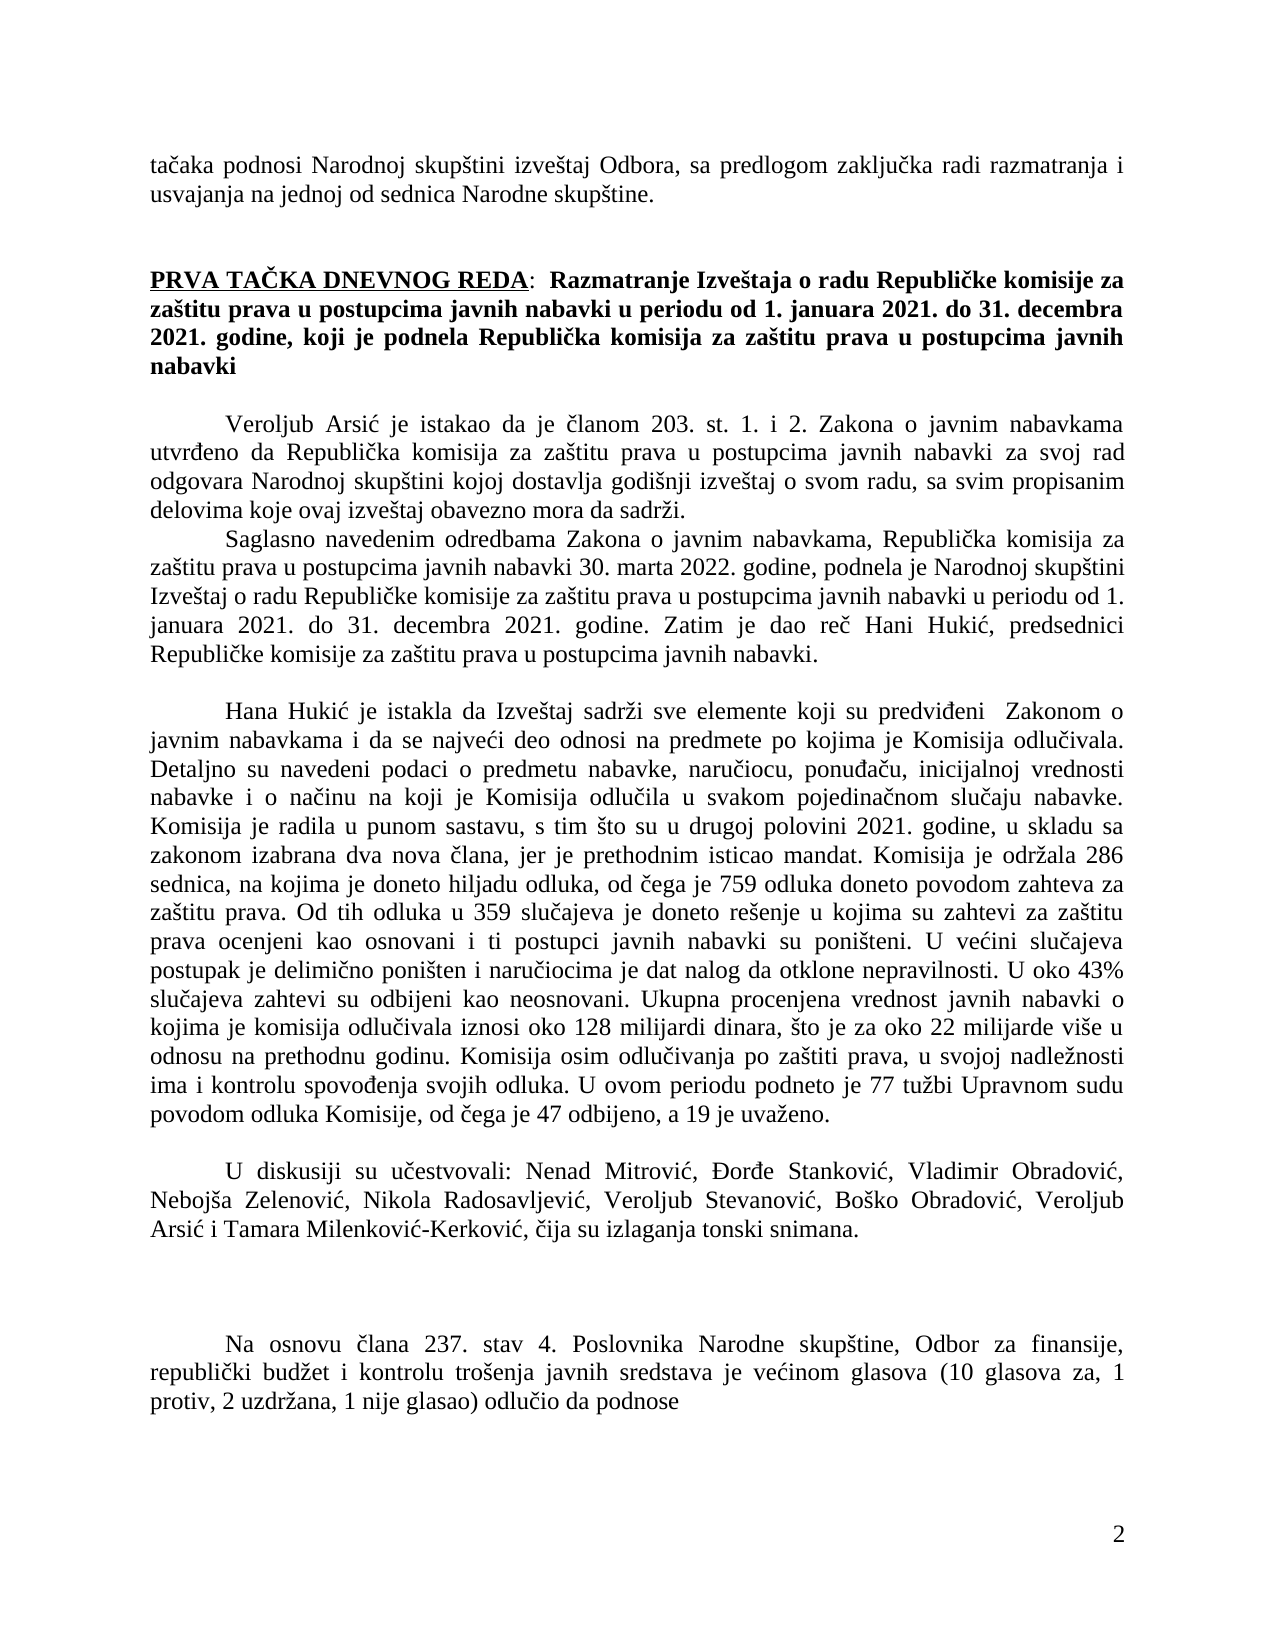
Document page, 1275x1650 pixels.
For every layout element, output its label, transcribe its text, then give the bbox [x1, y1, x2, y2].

text Veroljub Arsić je istakao da je članom 203. st. 1. i 2. Zakona o javnim nabavkama utvrđeno da Republička komisija za zaštitu prava u postupcima javnih nabavki za svoj rad odgovara Narodnoj skupštini kojoj dostavlja godišnji izveštaj o svom radu, sa svim propisanim delovima koje ovaj izveštaj obavezno mora da sadrži. [150, 409, 1125, 524]
text U diskusiji su učestvovali: Nenad Mitrović, Đorđe Stanković, Vladimir Obradović, Nebojša Zelenović, Nikola Radosavljević, Veroljub Stevanović, Boško Obradović, Veroljub Arsić i Tamara Milenković-Kerković, čija su izlaganja tonski snimana. [150, 1156, 1125, 1242]
text Saglasno navedenim odredbama Zakona o javnim nabavkama, Republička komisija za zaštitu prava u postupcima javnih nabavki 30. marta 2022. godine, podnela je Narodnoj skupštini Izveštaj o radu Republičke komisije za zaštitu prava u postupcima javnih nabavki u periodu od 1. januara 2021. do 31. decembra 2021. godine. Zatim je dao reč Hani Hukić, predsednici Republičke komisije za zaštitu prava u postupcima javnih nabavki. [150, 524, 1125, 667]
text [150, 150, 1125, 207]
text PRVA TAČKA DNEVNOG REDA: Razmatranje Izveštaja o radu Republičke komisije za zaštitu prava u postupcima javnih nabavki u periodu od 1. januara 2021. do 31. decembra 2021. godine, koji je podnela Republička komisija za zaštitu prava u postupcima javnih nabavki [150, 265, 1125, 380]
text Na osnovu člana 237. stav 4. Poslovnika Narodne skupštine, Odbor za finansije, republički budžet i kontrolu trošenja javnih sredstava je većinom glasova (10 glasova za, 1 protiv, 2 uzdržana, 1 nije glasao) odlučio da podnose [150, 1329, 1125, 1415]
text Hana Hukić je istakla da Izveštaj sadrži sve elemente koji su predviđeni Zakonom o javnim nabavkama i da se najveći deo odnosi na predmete po kojima je Komisija odlučivala. Detaljno su navedeni podaci o predmetu nabavke, naručiocu, ponuđaču, inicijalnoj vrednosti nabavke i o načinu na koji je Komisija odlučila u svakom pojedinačnom slučaju nabavke. Komisija je radila u punom sastavu, s tim što su u drugoj polovini 2021. godine, u skladu sa zakonom izabrana dva nova člana, jer je prethodnim isticao mandat. Komisija je održala 286 sednica, na kojima je doneto hiljadu odluka, od čega je 759 odluka doneto povodom zahteva za zaštitu prava. Od tih odluka u 359 slučajeva je doneto rešenje u kojima su zahtevi za zaštitu prava ocenjeni kao osnovani i ti postupci javnih nabavki su poništeni. U većini slučajeva postupak je delimično poništen i naručiocima je dat nalog da otklone nepravilnosti. U oko 43% slučajeva zahtevi su odbijeni kao neosnovani. Ukupna procenjena vrednost javnih nabavki o kojima je komisija odlučivala iznosi oko 128 milijardi dinara, što je za oko 22 milijarde više u odnosu na prethodnu godinu. Komisija osim odlučivanja po zaštiti prava, u svojoj nadležnosti ima i kontrolu spovođenja svojih odluka. U ovom periodu podneto je 77 tužbi Upravnom sudu povodom odluka Komisije, od čega je 47 odbijeno, a 19 je uvaženo. [150, 696, 1125, 1127]
